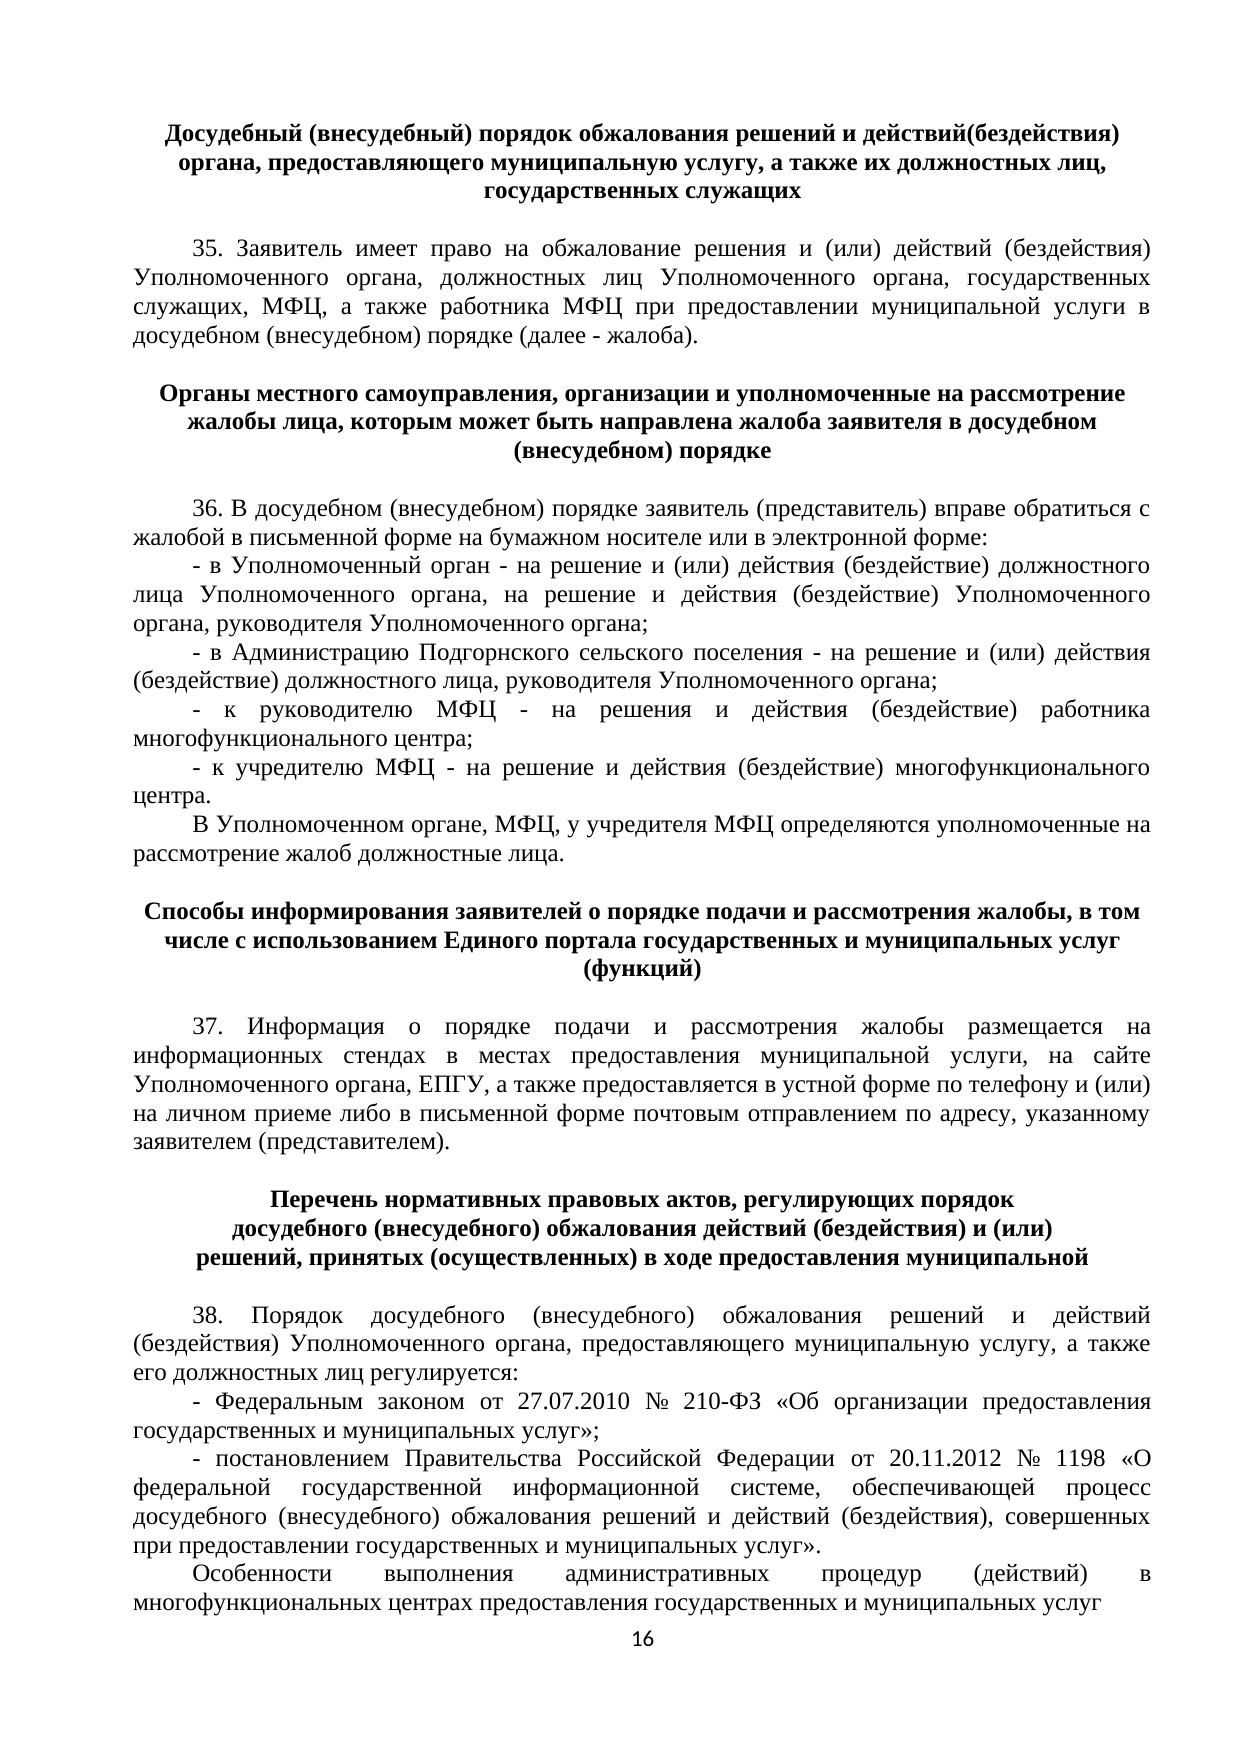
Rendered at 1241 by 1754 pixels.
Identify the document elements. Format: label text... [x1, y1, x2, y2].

text Способы информирования заявителей о порядке подачи и рассмотрения жалобы, в том числе с использованием Единого портала государственных и муниципальных услуг (функций) [133, 896, 1152, 982]
text 38. Порядок досудебного (внесудебного) обжалования решений и действий (бездействия) Уполномоченного органа, предоставляющего муниципальную услугу, а также его должностных лиц регулируется: [133, 1300, 1152, 1386]
text 36. В досудебном (внесудебном) порядке заявитель (представитель) вправе обратиться с жалобой в письменной форме на бумажном носителе или в электронной форме: [133, 493, 1152, 551]
text - к руководителю МФЦ - на решения и действия (бездействие) работника многофункционального центра; [133, 694, 1152, 752]
text - в Уполномоченный орган - на решение и (или) действия (бездействие) должностного лица Уполномоченного органа, на решение и действия (бездействие) Уполномоченного органа, руководителя Уполномоченного органа; [133, 551, 1152, 637]
text 37. Информация о порядке подачи и рассмотрения жалобы размещается на информационных стендах в местах предоставления муниципальной услуги, на сайте Уполномоченного органа, ЕПГУ, а также предоставляется в устной форме по телефону и (или) на личном приеме либо в письменной форме почтовым отправлением по адресу, указанному заявителем (представителем). [133, 1011, 1152, 1155]
text - постановлением Правительства Российской Федерации от 20.11.2012 № 1198 «О федеральной государственной информационной системе, обеспечивающей процесс досудебного (внесудебного) обжалования решений и действий (бездействия), совершенных при предоставлении государственных и муниципальных услуг». [133, 1443, 1152, 1558]
text Перечень нормативных правовых актов, регулирующих порядок досудебного (внесудебного) обжалования действий (бездействия) и (или) решений, принятых (осуществленных) в ходе предоставления муниципальной [133, 1184, 1152, 1271]
text 35. Заявитель имеет право на обжалование решения и (или) действий (бездействия) Уполномоченного органа, должностных лиц Уполномоченного органа, государственных служащих, МФЦ, а также работника МФЦ при предоставлении муниципальной услуги в досудебном (внесудебном) порядке (далее - жалоба). [133, 233, 1152, 348]
text Органы местного самоуправления, организации и уполномоченные на рассмотрение жалобы лица, которым может быть направлена жалоба заявителя в досудебном (внесудебном) порядке [133, 378, 1152, 464]
text - к учредителю МФЦ - на решение и действия (бездействие) многофункционального центра. [133, 752, 1152, 809]
text Досудебный (внесудебный) порядок обжалования решений и действий(бездействия) органа, предоставляющего муниципальную услугу, а также их должностных лиц, государственных служащих [133, 118, 1152, 204]
text - Федеральным законом от 27.07.2010 № 210-ФЗ «Об организации предоставления государственных и муниципальных услуг»; [133, 1386, 1152, 1443]
text Особенности выполнения административных процедур (действий) в многофункциональных центрах предоставления государственных и муниципальных услуг [133, 1558, 1152, 1616]
text В Уполномоченном органе, МФЦ, у учредителя МФЦ определяются уполномоченные на рассмотрение жалоб должностные лица. [133, 809, 1152, 867]
text - в Администрацию Подгорнского сельского поселения - на решение и (или) действия (бездействие) должностного лица, руководителя Уполномоченного органа; [133, 637, 1152, 694]
